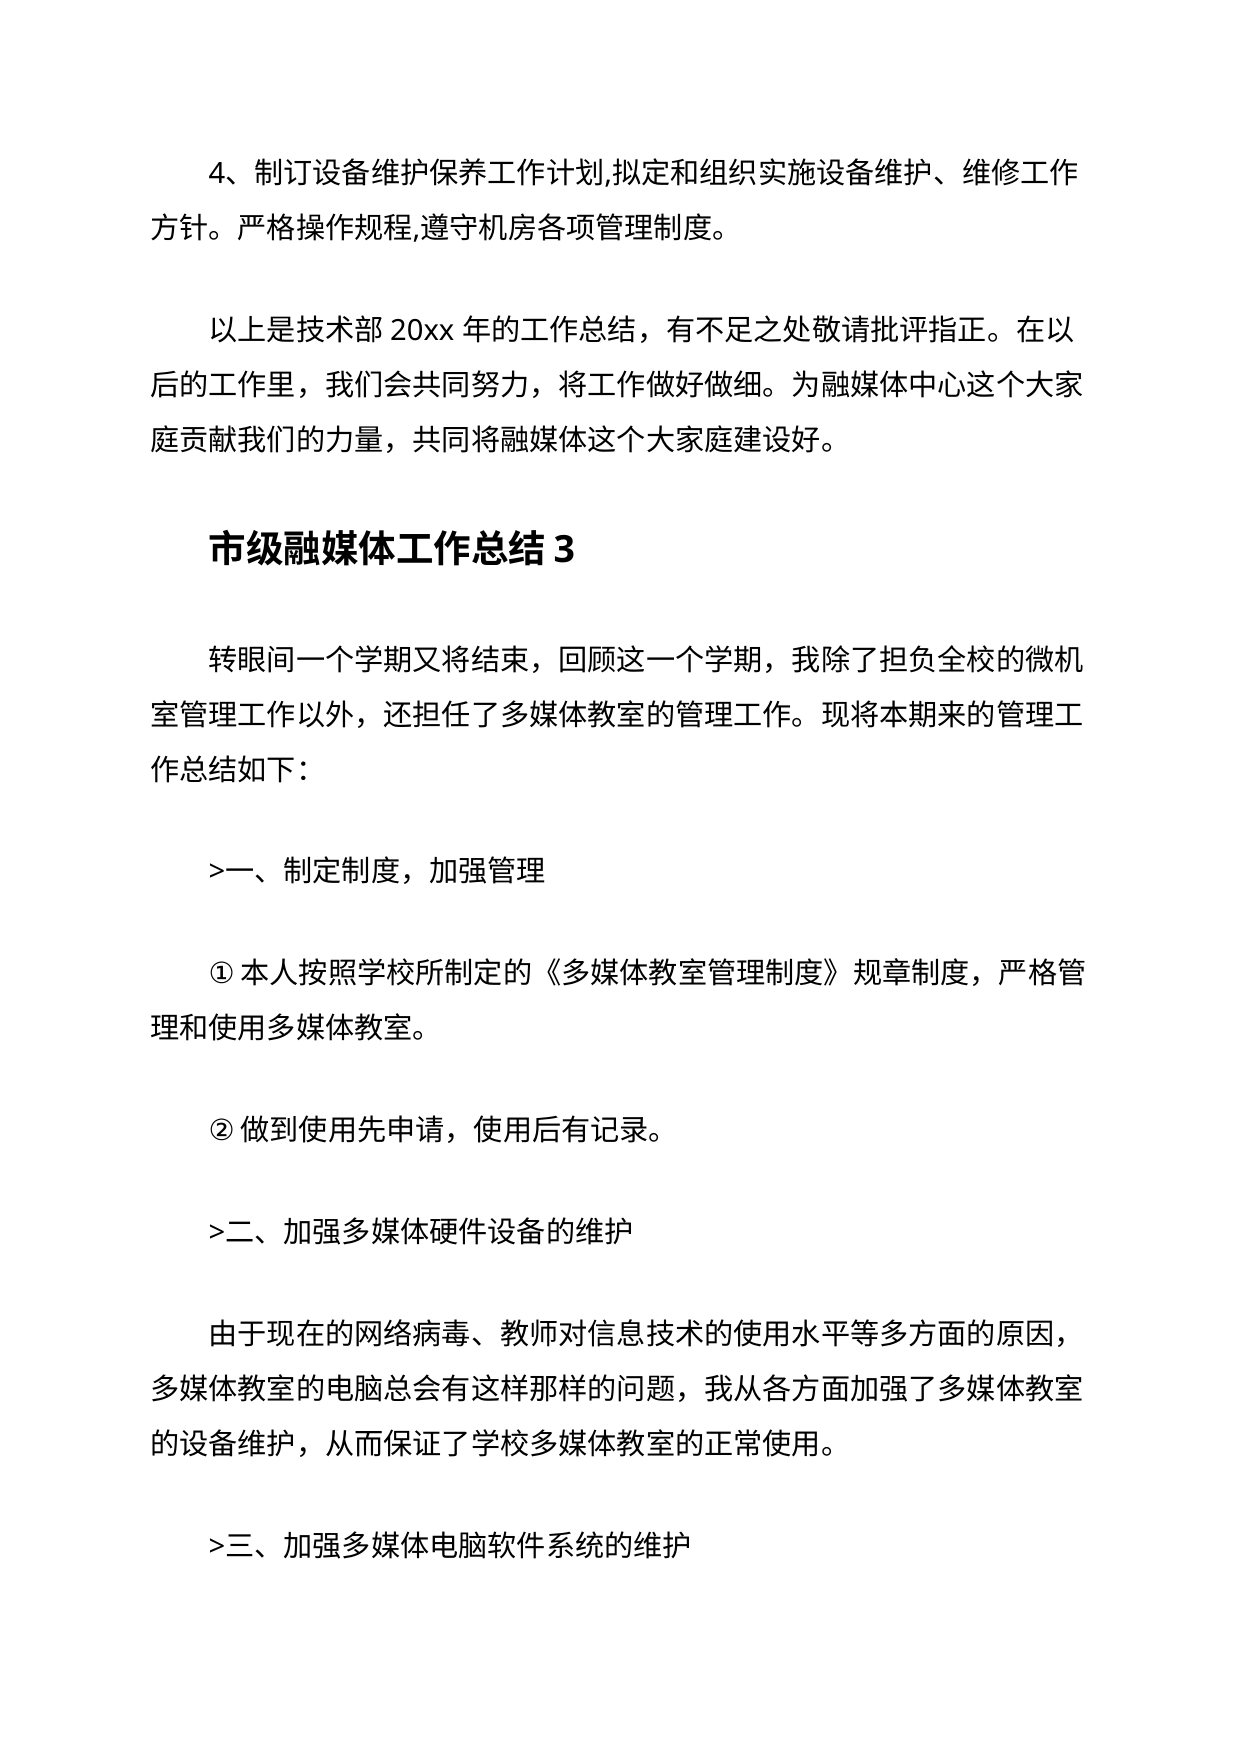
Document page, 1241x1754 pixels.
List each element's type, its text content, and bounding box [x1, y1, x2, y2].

text 由于现在的网络病毒、教师对信息技术的使用水平等多方面的原因，多媒体教室的电脑总会有这样那样的问题，我从各方面加强了多媒体教室的设备维护，从而保证了学校多媒体教室的正常使用。 [150, 1311, 1090, 1463]
text ②做到使用先申请，使用后有记录。 [150, 1107, 1090, 1149]
text 4、制订设备维护保养工作计划,拟定和组织实施设备维护、维修工作方针。严格操作规程,遵守机房各项管理制度。 [150, 150, 1090, 247]
text >一、制定制度，加强管理 [150, 848, 1090, 890]
text 市级融媒体工作总结3 [150, 519, 1090, 573]
text 转眼间一个学期又将结束，回顾这一个学期，我除了担负全校的微机室管理工作以外，还担任了多媒体教室的管理工作。现将本期来的管理工作总结如下： [150, 636, 1090, 788]
text >三、加强多媒体电脑软件系统的维护 [150, 1522, 1090, 1564]
text 以上是技术部 20xx 年的工作总结，有不足之处敬请批评指正。在以后的工作里，我们会共同努力，将工作做好做细。为融媒体中心这个大家庭贡献我们的力量，共同将融媒体这个大家庭建设好。 [150, 307, 1090, 459]
text >二、加强多媒体硬件设备的维护 [150, 1208, 1090, 1251]
text ①本人按照学校所制定的《多媒体教室管理制度》规章制度，严格管理和使用多媒体教室。 [150, 950, 1090, 1047]
